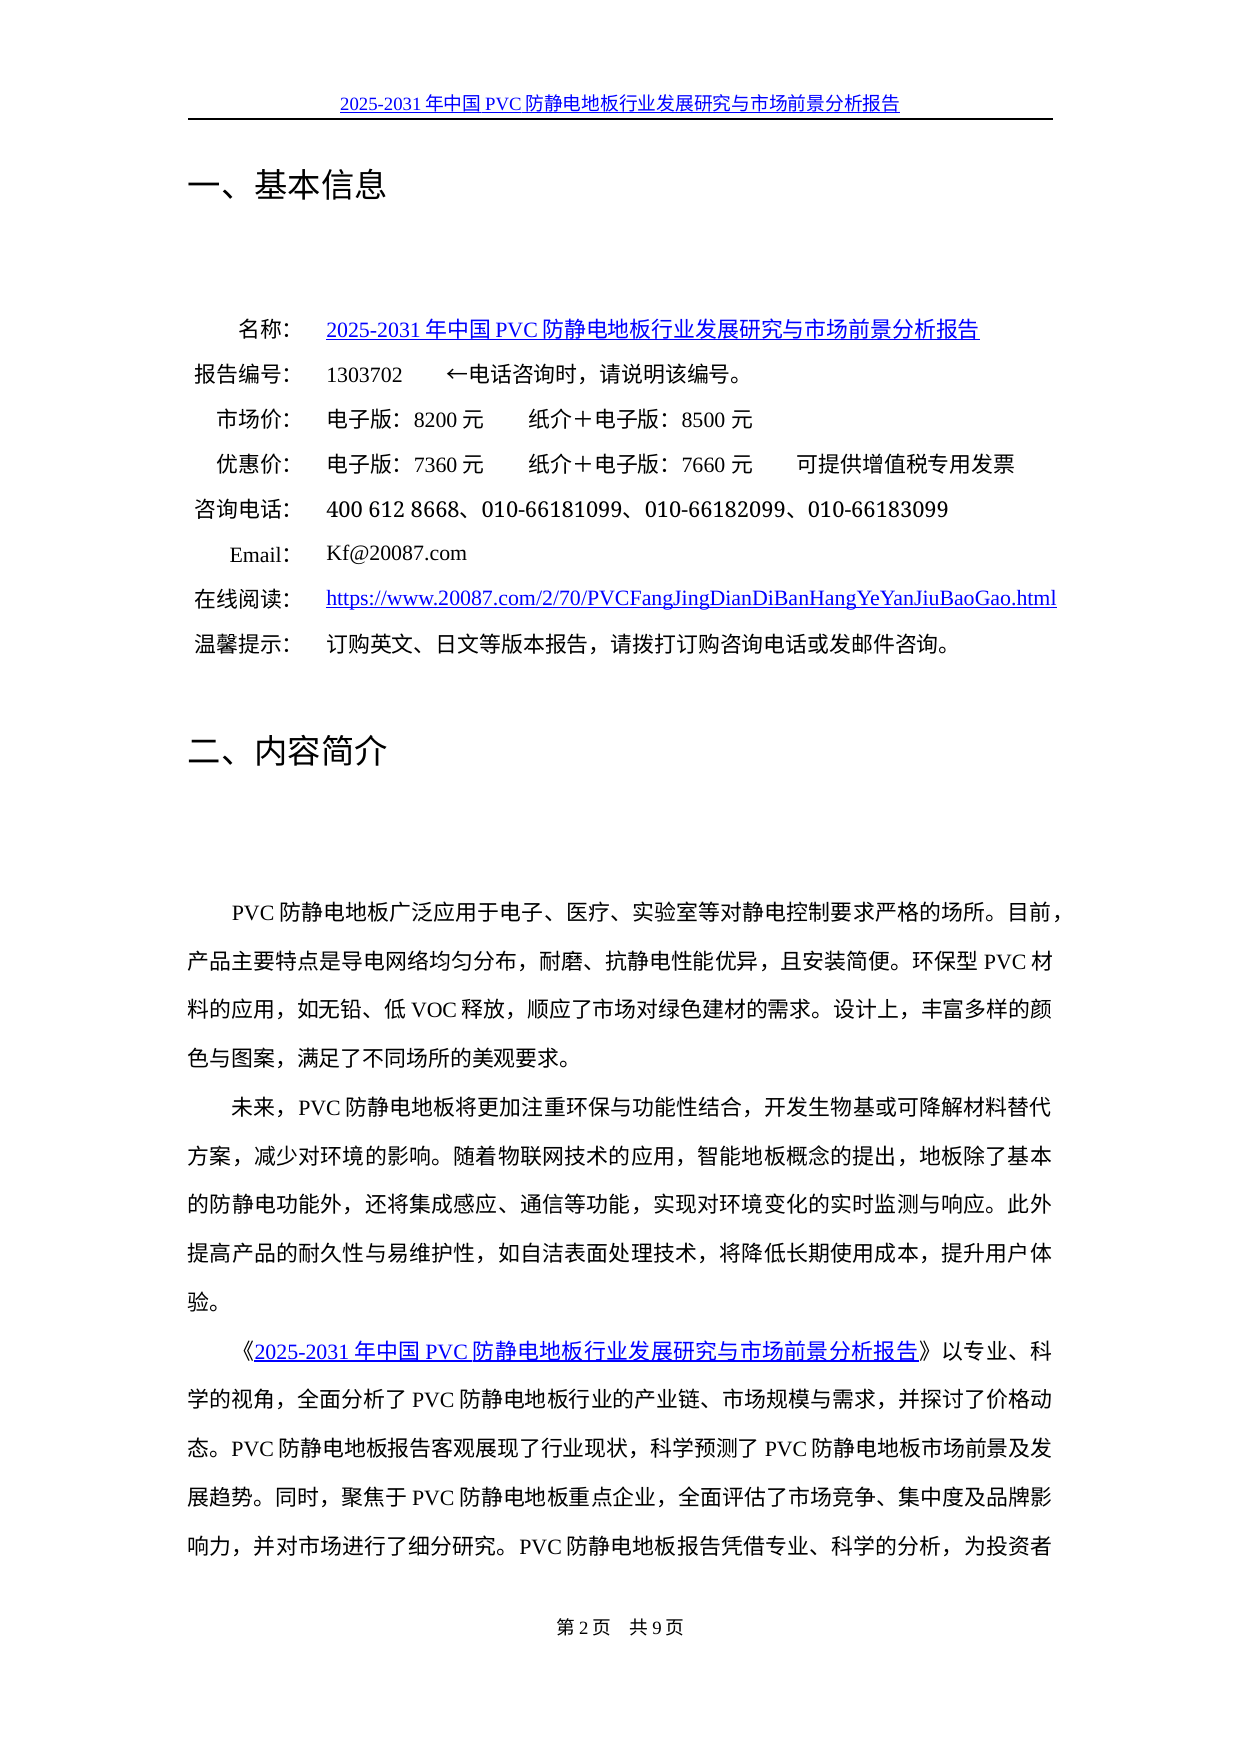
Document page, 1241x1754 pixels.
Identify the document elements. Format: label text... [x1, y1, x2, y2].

table_cell 优惠价： [167, 447, 315, 492]
table_cell 电子版：8200 元 纸介＋电子版：8500 元 [315, 402, 1073, 447]
table_cell [315, 582, 1073, 627]
table_cell 市场价： [167, 402, 315, 447]
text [187, 894, 1053, 1561]
table_cell 报告编号： [167, 357, 315, 402]
table_header 名称： [167, 312, 315, 357]
table_cell 咨询电话： [167, 492, 315, 537]
table_cell Kf@20087.com [315, 537, 1073, 582]
table_cell 1303702 ←电话咨询时，请说明该编号。 [315, 357, 1073, 402]
table_cell 订购英文、日文等版本报告，请拨打订购咨询电话或发邮件咨询。 [315, 627, 1073, 672]
table_cell 温馨提示： [167, 627, 315, 672]
table_cell 400 612 8668、010-66181099、010-66182099、010-66183099 [315, 492, 1073, 537]
title 二、内容简介 [187, 717, 1053, 782]
title 一、基本信息 [187, 150, 1053, 215]
table_cell 电子版：7360 元 纸介＋电子版：7660 元 可提供增值税专用发票 [315, 447, 1073, 492]
table_cell Email： [167, 537, 315, 582]
table_header 2025-2031年中国PVC防静电地板行业发展研究与市场前景分析报告 [315, 312, 1073, 357]
table_cell 在线阅读： [167, 582, 315, 627]
